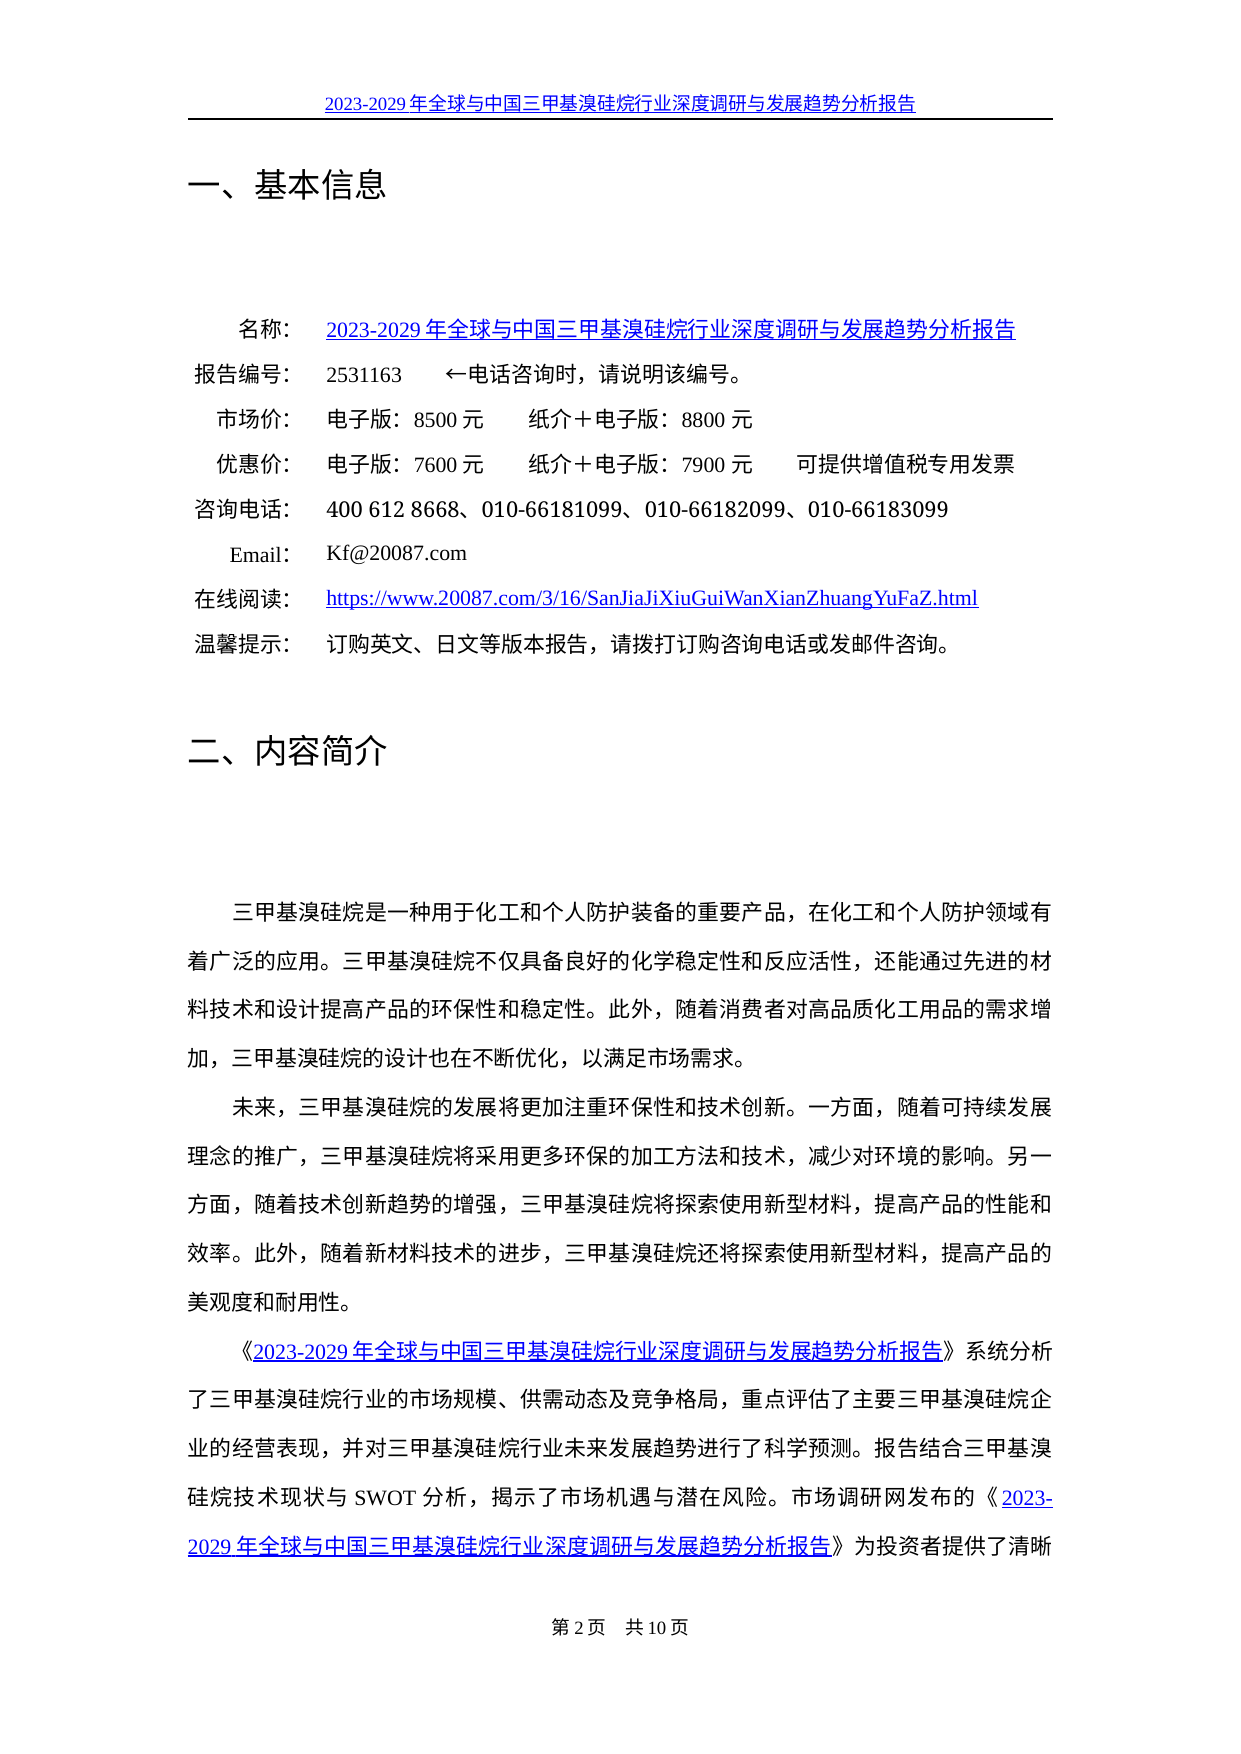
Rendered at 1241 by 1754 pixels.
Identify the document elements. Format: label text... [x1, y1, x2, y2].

table_cell 报告编号： [167, 357, 315, 402]
title 一、基本信息 [187, 150, 1053, 215]
table_cell [315, 582, 1073, 627]
table_header 2023-2029年全球与中国三甲基溴硅烷行业深度调研与发展趋势分析报告 [315, 312, 1073, 357]
table_cell 400 612 8668、010-66181099、010-66182099、010-66183099 [315, 492, 1073, 537]
table_cell 订购英文、日文等版本报告，请拨打订购咨询电话或发邮件咨询。 [315, 627, 1073, 672]
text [187, 894, 1053, 1561]
table_cell Email： [167, 537, 315, 582]
table_header 名称： [167, 312, 315, 357]
table_cell 咨询电话： [167, 492, 315, 537]
table_cell 在线阅读： [167, 582, 315, 627]
title 二、内容简介 [187, 717, 1053, 782]
table_cell 温馨提示： [167, 627, 315, 672]
table_cell 2531163 ←电话咨询时，请说明该编号。 [315, 357, 1073, 402]
table_cell 电子版：8500 元 纸介＋电子版：8800 元 [315, 402, 1073, 447]
table_cell 优惠价： [167, 447, 315, 492]
table_cell Kf@20087.com [315, 537, 1073, 582]
table_cell 电子版：7600 元 纸介＋电子版：7900 元 可提供增值税专用发票 [315, 447, 1073, 492]
table_cell 市场价： [167, 402, 315, 447]
